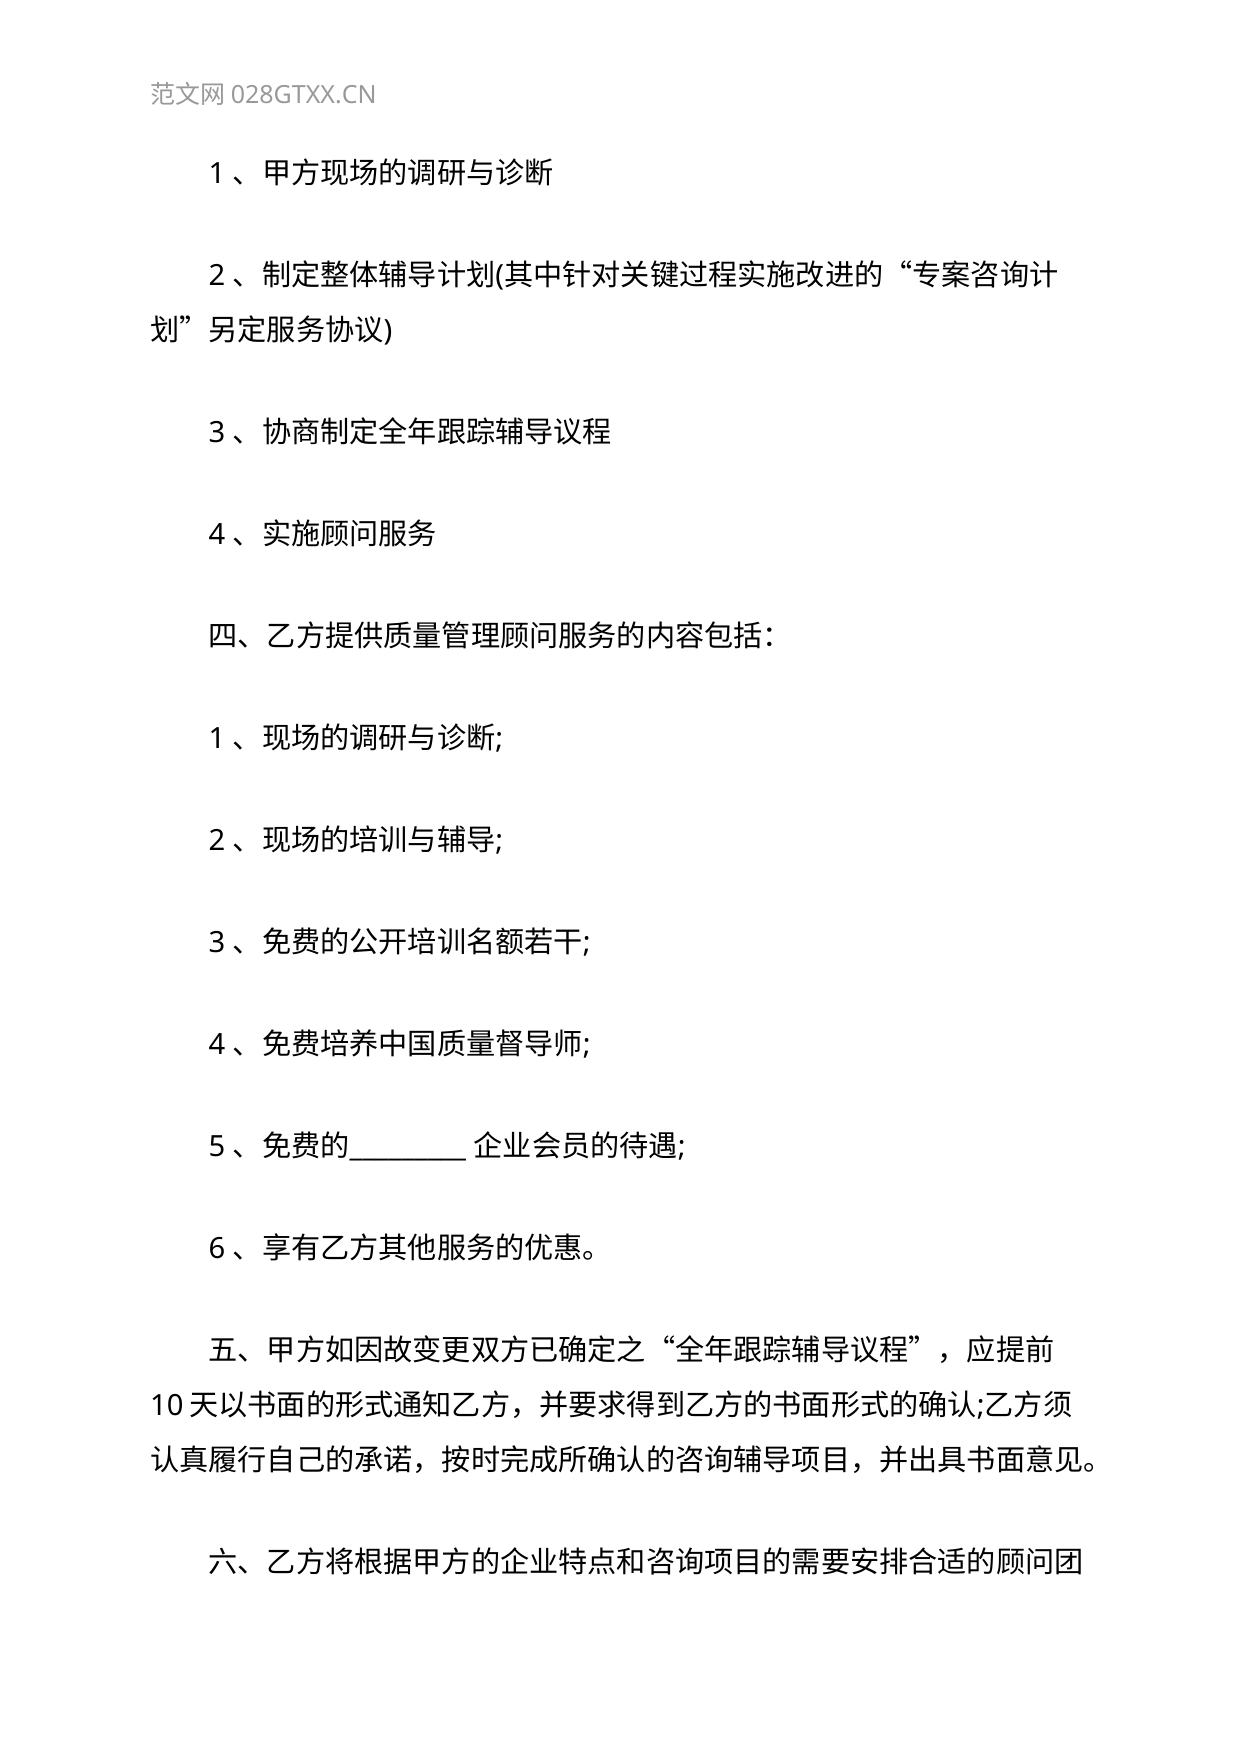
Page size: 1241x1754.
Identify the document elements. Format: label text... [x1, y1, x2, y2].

text 2 、制定整体辅导计划(其中针对关键过程实施改进的“专案咨询计划”另定服务协议) [150, 252, 1090, 349]
text 4 、免费培养中国质量督导师; [150, 1021, 1090, 1063]
text 5 、免费的_________ 企业会员的待遇; [150, 1123, 1090, 1165]
text 3 、协商制定全年跟踪辅导议程 [150, 409, 1090, 451]
text 五、甲方如因故变更双方已确定之“全年跟踪辅导议程”，应提前10天以书面的形式通知乙方，并要求得到乙方的书面形式的确认;乙方须认真履行自己的承诺，按时完成所确认的咨询辅导项目，并出具书面意见。 [150, 1327, 1090, 1479]
text 4 、实施顾问服务 [150, 511, 1090, 553]
text 1 、现场的调研与诊断; [150, 715, 1090, 757]
text 2 、现场的培训与辅导; [150, 817, 1090, 859]
text 四、乙方提供质量管理顾问服务的内容包括： [150, 613, 1090, 655]
text 3 、免费的公开培训名额若干; [150, 919, 1090, 961]
text 6 、享有乙方其他服务的优惠。 [150, 1224, 1090, 1267]
text 1 、甲方现场的调研与诊断 [150, 150, 1090, 192]
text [150, 1538, 1090, 1581]
